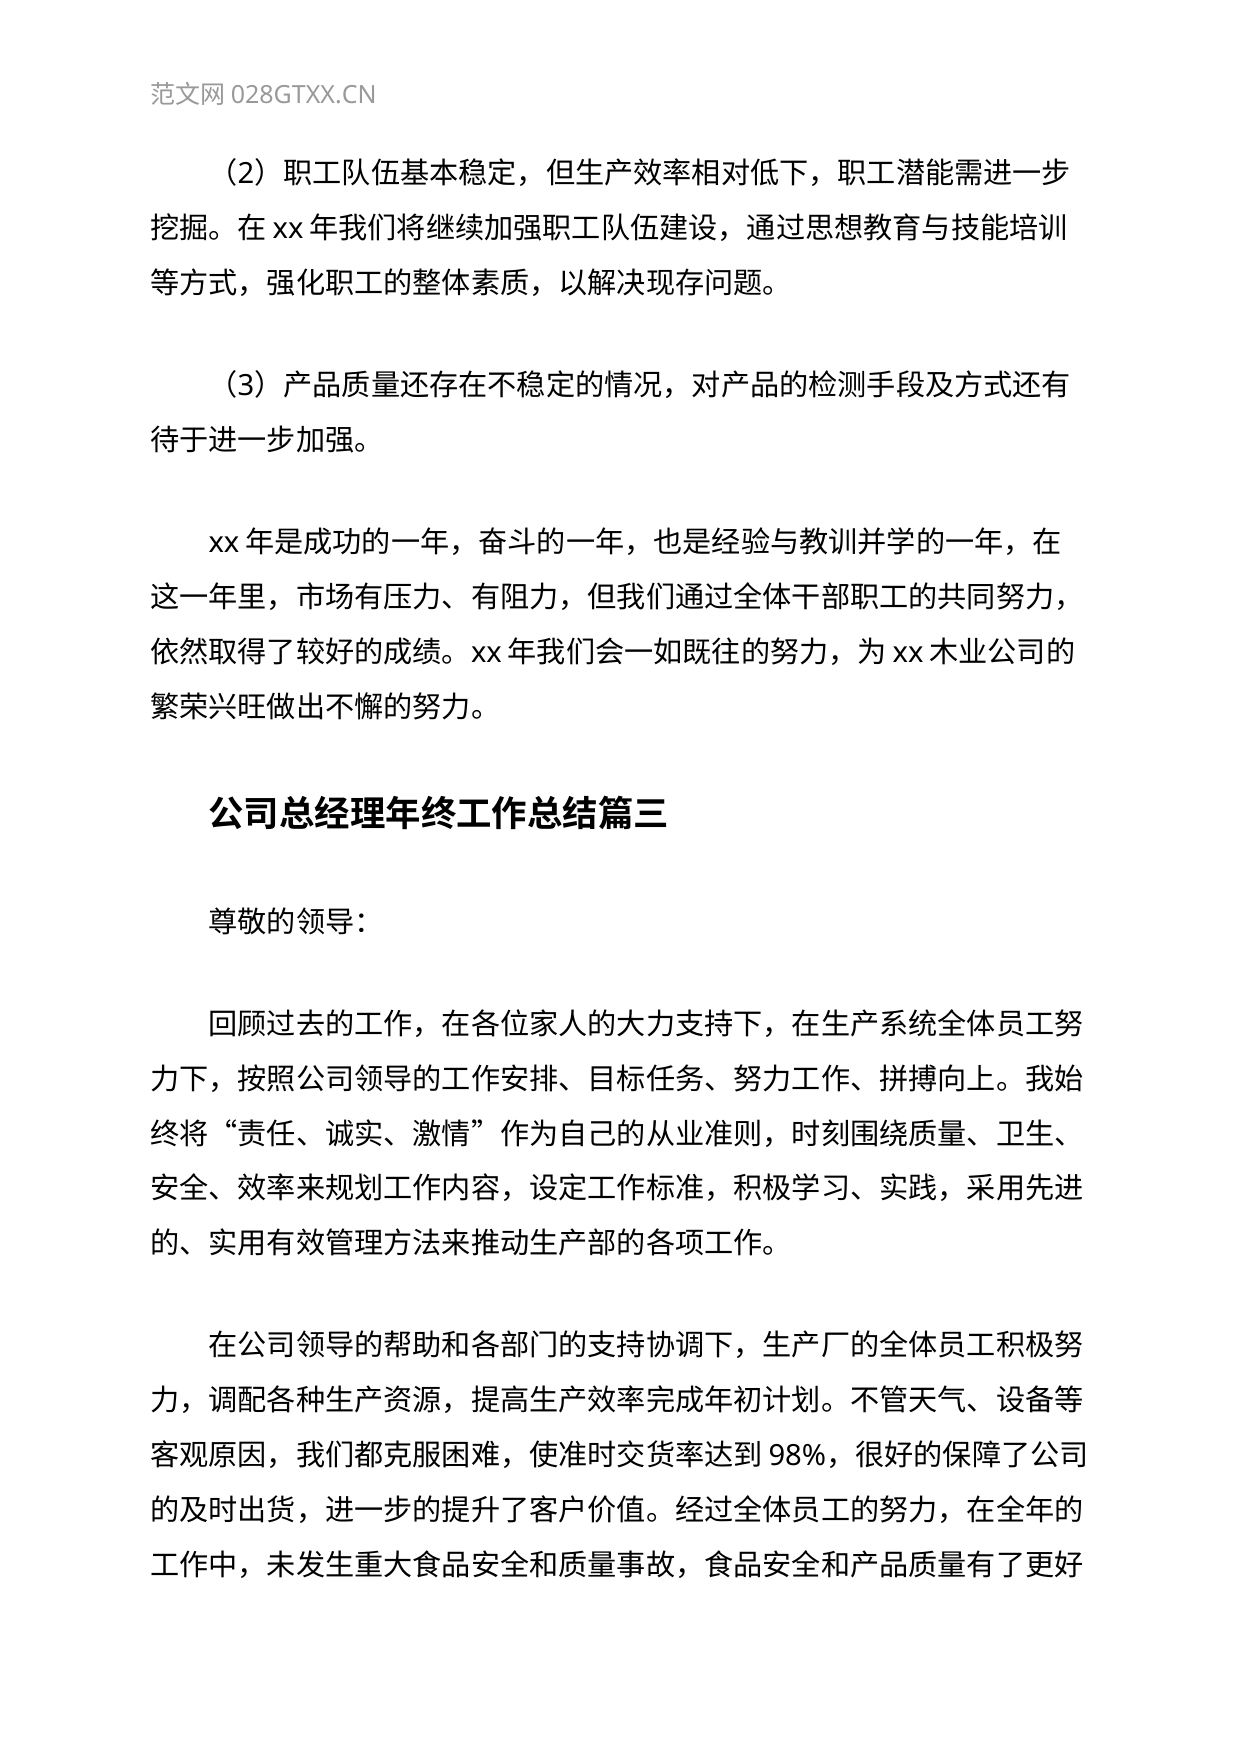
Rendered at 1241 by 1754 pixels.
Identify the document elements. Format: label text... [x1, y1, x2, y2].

text 尊敬的领导： [150, 899, 1090, 941]
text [150, 1322, 1090, 1584]
text xx年是成功的一年，奋斗的一年，也是经验与教训并学的一年，在这一年里，市场有压力、有阻力，但我们通过全体干部职工的共同努力，依然取得了较好的成绩。xx年我们会一如既往的努力，为xx木业公司的繁荣兴旺做出不懈的努力。 [150, 518, 1090, 726]
text （3）产品质量还存在不稳定的情况，对产品的检测手段及方式还有待于进一步加强。 [150, 362, 1090, 459]
text 公司总经理年终工作总结篇三 [150, 785, 1090, 836]
text 回顾过去的工作，在各位家人的大力支持下，在生产系统全体员工努力下，按照公司领导的工作安排、目标任务、努力工作、拼搏向上。我始终将“责任、诚实、激情”作为自己的从业准则，时刻围绕质量、卫生、安全、效率来规划工作内容，设定工作标准，积极学习、实践，采用先进的、实用有效管理方法来推动生产部的各项工作。 [150, 1000, 1090, 1262]
text （2）职工队伍基本稳定，但生产效率相对低下，职工潜能需进一步挖掘。在xx年我们将继续加强职工队伍建设，通过思想教育与技能培训等方式，强化职工的整体素质，以解决现存问题。 [150, 150, 1090, 302]
